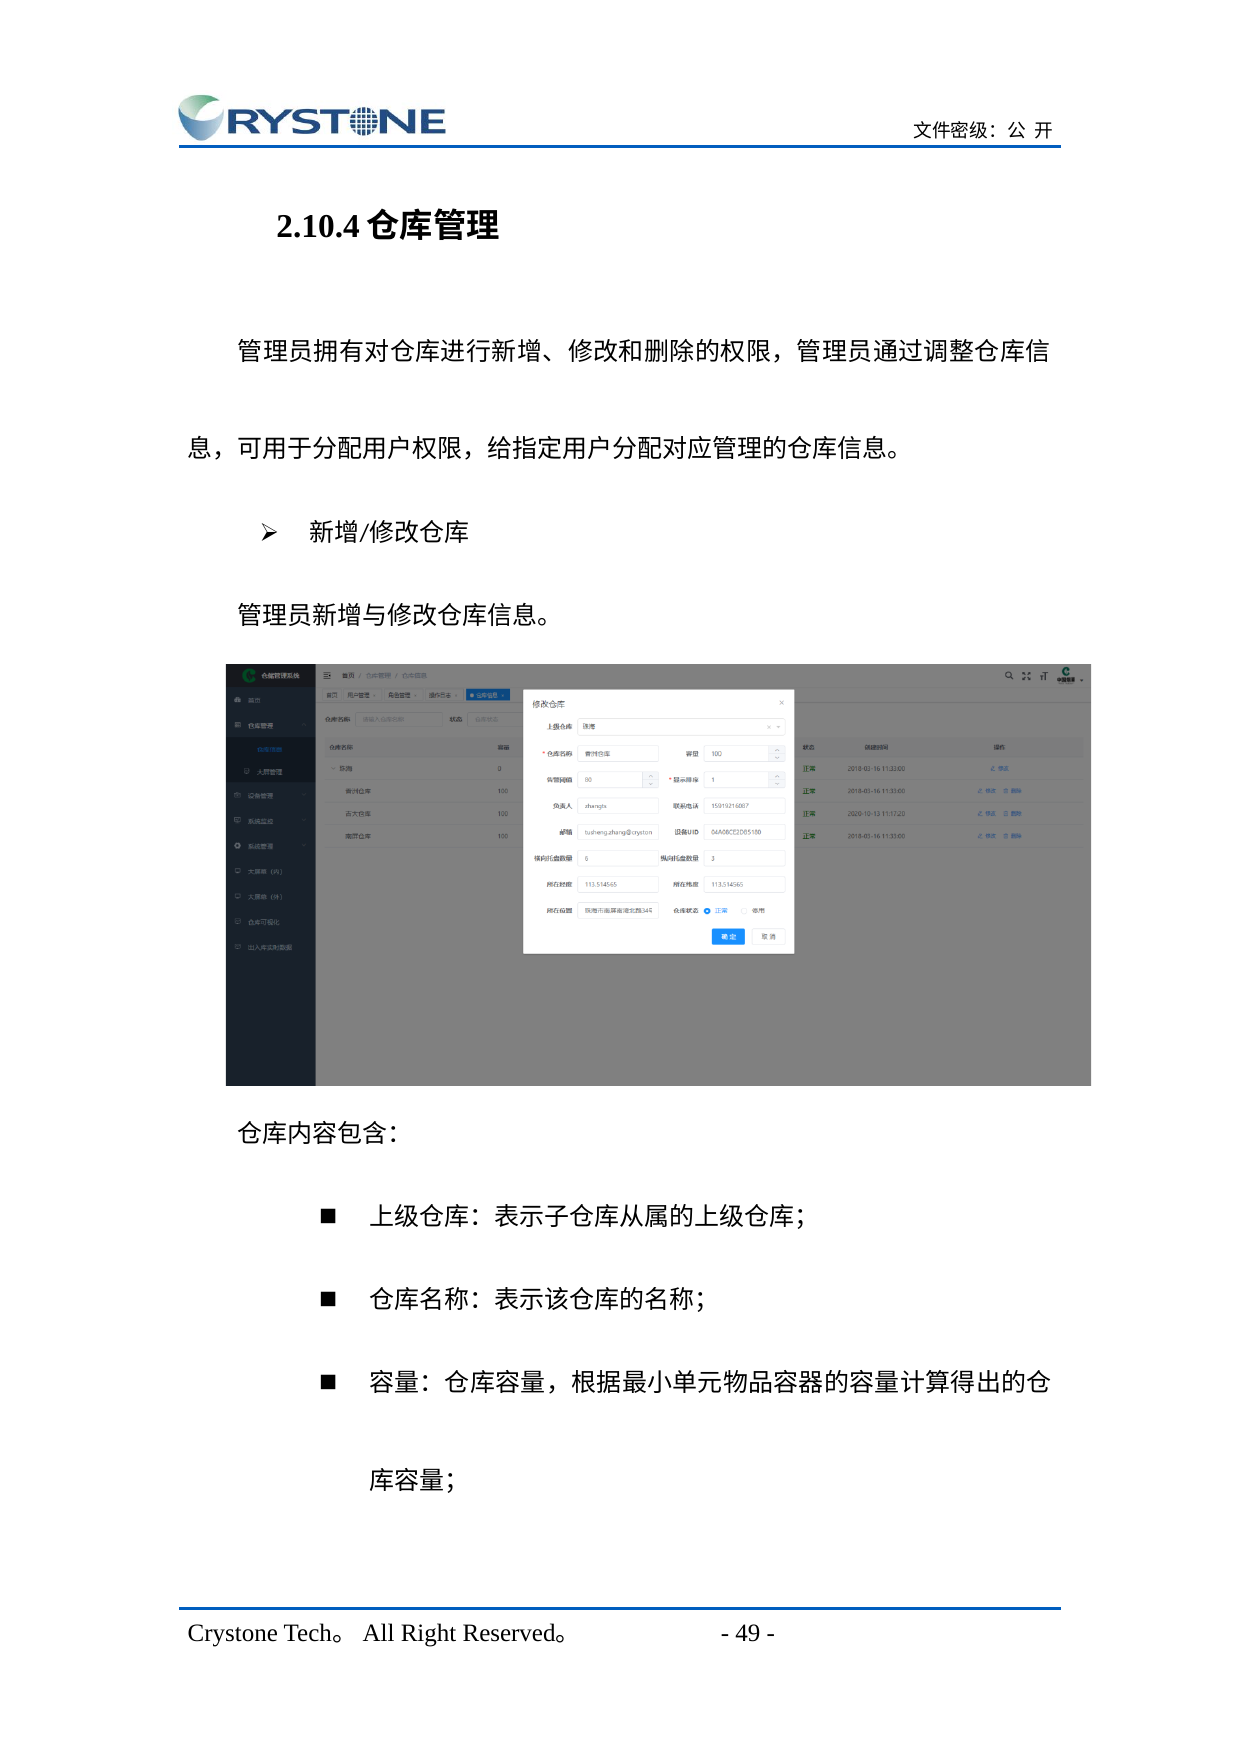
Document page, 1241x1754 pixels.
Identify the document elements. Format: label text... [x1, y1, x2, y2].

list 上级仓库：表示子仓库从属的上级仓库； [319, 1182, 1053, 1247]
subtitle 2.10.4仓库管理 [276, 190, 1053, 255]
picture [225, 664, 1092, 1086]
list 仓库内容包含： [187, 1099, 1053, 1164]
list 容量：仓库容量，根据最小单元物品容器的容量计算得出的仓库容量； [319, 1348, 1053, 1511]
text 管理员拥有对仓库进行新增、修改和删除的权限，管理员通过调整仓库信息，可用于分配用户权限，给指定用户分配对应管理的仓库信息。 [187, 317, 1053, 479]
list 仓库名称：表示该仓库的名称； [319, 1265, 1053, 1330]
picture [172, 90, 454, 145]
list 管理员新增与修改仓库信息。 [187, 581, 1053, 646]
list 新增/修改仓库 [259, 498, 1053, 563]
